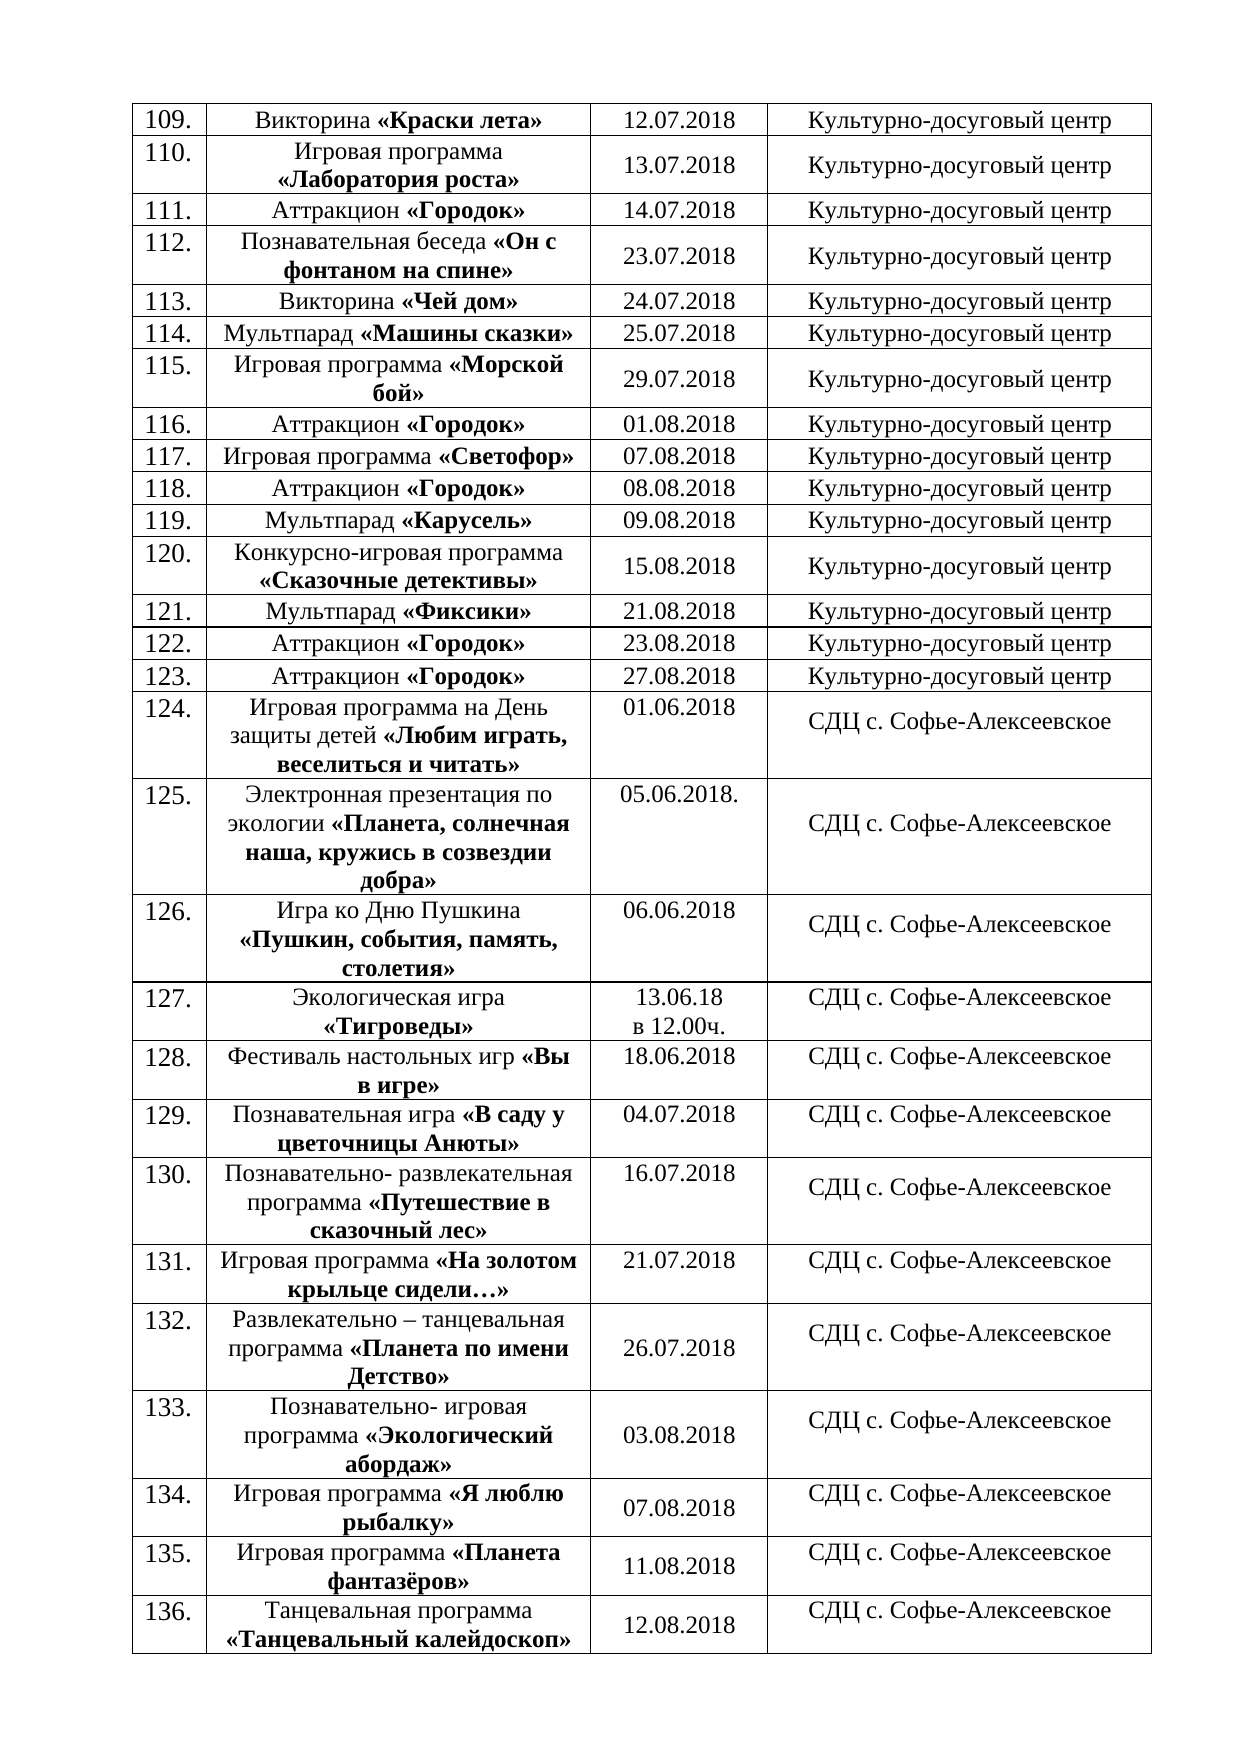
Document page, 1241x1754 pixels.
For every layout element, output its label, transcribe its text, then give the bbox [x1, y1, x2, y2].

table_cell [133, 194, 206, 225]
table_cell СДЦ с. Софье-Алексеевское [768, 1391, 1151, 1477]
table_cell 01.08.2018 [591, 408, 767, 439]
table_cell Аттракцион «Городок» [207, 660, 590, 691]
table_cell Культурно-досуговый центр [768, 317, 1151, 348]
table_cell [133, 285, 206, 316]
table_cell 09.08.2018 [591, 505, 767, 536]
table_cell Танцевальная программа «Танцевальный калейдоскоп» [207, 1596, 590, 1653]
table_cell [133, 1479, 206, 1536]
table_cell 07.08.2018 [591, 440, 767, 471]
table_cell [133, 104, 206, 135]
table_cell СДЦ с. Софье-Алексеевское [768, 692, 1151, 778]
table_cell [133, 628, 206, 658]
table_cell Мультпарад «Фиксики» [207, 595, 590, 626]
table_cell [133, 472, 206, 503]
table_cell Культурно-досуговый центр [768, 595, 1151, 626]
table_cell Аттракцион «Городок» [207, 472, 590, 503]
table_cell 24.07.2018 [591, 285, 767, 316]
table_cell [133, 505, 206, 536]
table_cell Конкурсно-игровая программа «Сказочные детективы» [207, 537, 590, 594]
table_cell 15.08.2018 [591, 537, 767, 594]
table_cell СДЦ с. Софье-Алексеевское [768, 1479, 1151, 1536]
table_cell Аттракцион «Городок» [207, 408, 590, 439]
table_cell [133, 1041, 206, 1098]
table_cell Мультпарад «Машины сказки» [207, 317, 590, 348]
table_cell [133, 136, 206, 193]
table_cell Аттракцион «Городок» [207, 628, 590, 658]
table_cell [133, 1596, 206, 1653]
table_cell 25.07.2018 [591, 317, 767, 348]
table_cell 04.07.2018 [591, 1100, 767, 1157]
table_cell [768, 136, 1151, 193]
table_cell Игра ко Дню Пушкина «Пушкин, события, память, столетия» [207, 895, 590, 981]
table_cell 13.06.18 в 12.00ч. [591, 983, 767, 1040]
table_cell 12.08.2018 [591, 1596, 767, 1653]
table_cell Фестиваль настольных игр «Вы в игре» [207, 1041, 590, 1098]
table_cell Игровая программа «Лаборатория роста» [207, 136, 590, 193]
table_cell Викторина «Чей дом» [207, 285, 590, 316]
table_cell СДЦ с. Софье-Алексеевское [768, 1158, 1151, 1244]
table_cell Культурно-досуговый центр [768, 440, 1151, 471]
table_cell СДЦ с. Софье-Алексеевское [768, 895, 1151, 981]
table_cell Викторина «Краски лета» [207, 104, 590, 135]
table_cell Культурно-досуговый центр [768, 285, 1151, 316]
table_cell 23.07.2018 [591, 226, 767, 284]
table_cell СДЦ с. Софье-Алексеевское [768, 779, 1151, 894]
table_cell 07.08.2018 [591, 1479, 767, 1536]
table_cell СДЦ с. Софье-Алексеевское [768, 1596, 1151, 1653]
table_cell Игровая программа «Я люблю рыбалку» [207, 1479, 590, 1536]
table_cell Познавательно- развлекательная программа «Путешествие в сказочный лес» [207, 1158, 590, 1244]
table_cell [133, 1391, 206, 1477]
table_cell 01.06.2018 [591, 692, 767, 778]
table_cell 14.07.2018 [591, 194, 767, 225]
table_cell СДЦ с. Софье-Алексеевское [768, 1304, 1151, 1390]
table_cell Игровая программа на День защиты детей «Любим играть, веселиться и читать» [207, 692, 590, 778]
table_cell Развлекательно – танцевальная программа «Планета по имени Детство» [207, 1304, 590, 1390]
table_cell 12.07.2018 [591, 104, 767, 135]
table_cell [133, 408, 206, 439]
table_cell 23.08.2018 [591, 628, 767, 658]
table_cell СДЦ с. Софье-Алексеевское [768, 1100, 1151, 1157]
table_cell [133, 983, 206, 1040]
table_cell СДЦ с. Софье-Алексеевское [768, 1041, 1151, 1098]
table_cell Игровая программа «Светофор» [207, 440, 590, 471]
table_cell Познавательная беседа «Он с фонтаном на спине» [207, 226, 590, 284]
table_cell 05.06.2018. [591, 779, 767, 894]
table_cell СДЦ с. Софье-Алексеевское [768, 1245, 1151, 1303]
table_cell [133, 317, 206, 348]
table_cell Познавательная игра «В саду у цветочницы Анюты» [207, 1100, 590, 1157]
table_cell Культурно-досуговый центр [768, 226, 1151, 284]
table_cell Игровая программа «Морской бой» [207, 349, 590, 407]
table_cell [133, 1158, 206, 1244]
table_cell [133, 1100, 206, 1157]
table_cell Познавательно- игровая программа «Экологический абордаж» [207, 1391, 590, 1477]
table_cell Культурно-досуговый центр [768, 194, 1151, 225]
table_cell 21.07.2018 [591, 1245, 767, 1303]
table_cell 18.06.2018 [591, 1041, 767, 1098]
table_cell СДЦ с. Софье-Алексеевское [768, 1537, 1151, 1594]
table_cell Культурно-досуговый центр [768, 660, 1151, 691]
table_cell [133, 595, 206, 626]
table_cell [133, 537, 206, 594]
table_cell [133, 1245, 206, 1303]
table_cell 29.07.2018 [591, 349, 767, 407]
table_cell 03.08.2018 [591, 1391, 767, 1477]
table_cell 08.08.2018 [591, 472, 767, 503]
table_cell Культурно-досуговый центр [768, 349, 1151, 407]
table_cell 21.08.2018 [591, 595, 767, 626]
table_cell Культурно-досуговый центр [768, 505, 1151, 536]
table_cell [133, 440, 206, 471]
table_cell [133, 1304, 206, 1390]
table_cell [133, 349, 206, 407]
table_cell Аттракцион «Городок» [207, 194, 590, 225]
table_cell 27.08.2018 [591, 660, 767, 691]
table_cell 26.07.2018 [591, 1304, 767, 1390]
table_cell Мультпарад «Карусель» [207, 505, 590, 536]
table_cell Культурно-досуговый центр [768, 408, 1151, 439]
table_cell Электронная презентация по экологии «Планета, солнечная наша, кружись в созвездии добра» [207, 779, 590, 894]
table_cell Культурно-досуговый центр [768, 537, 1151, 594]
table_cell 16.07.2018 [591, 1158, 767, 1244]
table_cell [133, 226, 206, 284]
table_cell Культурно-досуговый центр [768, 472, 1151, 503]
table_cell [133, 779, 206, 894]
table_cell 11.08.2018 [591, 1537, 767, 1594]
table_cell [133, 1537, 206, 1594]
table_cell Игровая программа «Планета фантазёров» [207, 1537, 590, 1594]
table_cell 06.06.2018 [591, 895, 767, 981]
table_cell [768, 104, 1151, 135]
table_cell Игровая программа «На золотом крыльце сидели…» [207, 1245, 590, 1303]
table_cell СДЦ с. Софье-Алексеевское [768, 983, 1151, 1040]
table_cell [133, 660, 206, 691]
table_cell [133, 895, 206, 981]
table_cell 13.07.2018 [591, 136, 767, 193]
table_cell Экологическая игра «Тигроведы» [207, 983, 590, 1040]
table_cell Культурно-досуговый центр [768, 628, 1151, 658]
table_cell [133, 692, 206, 778]
